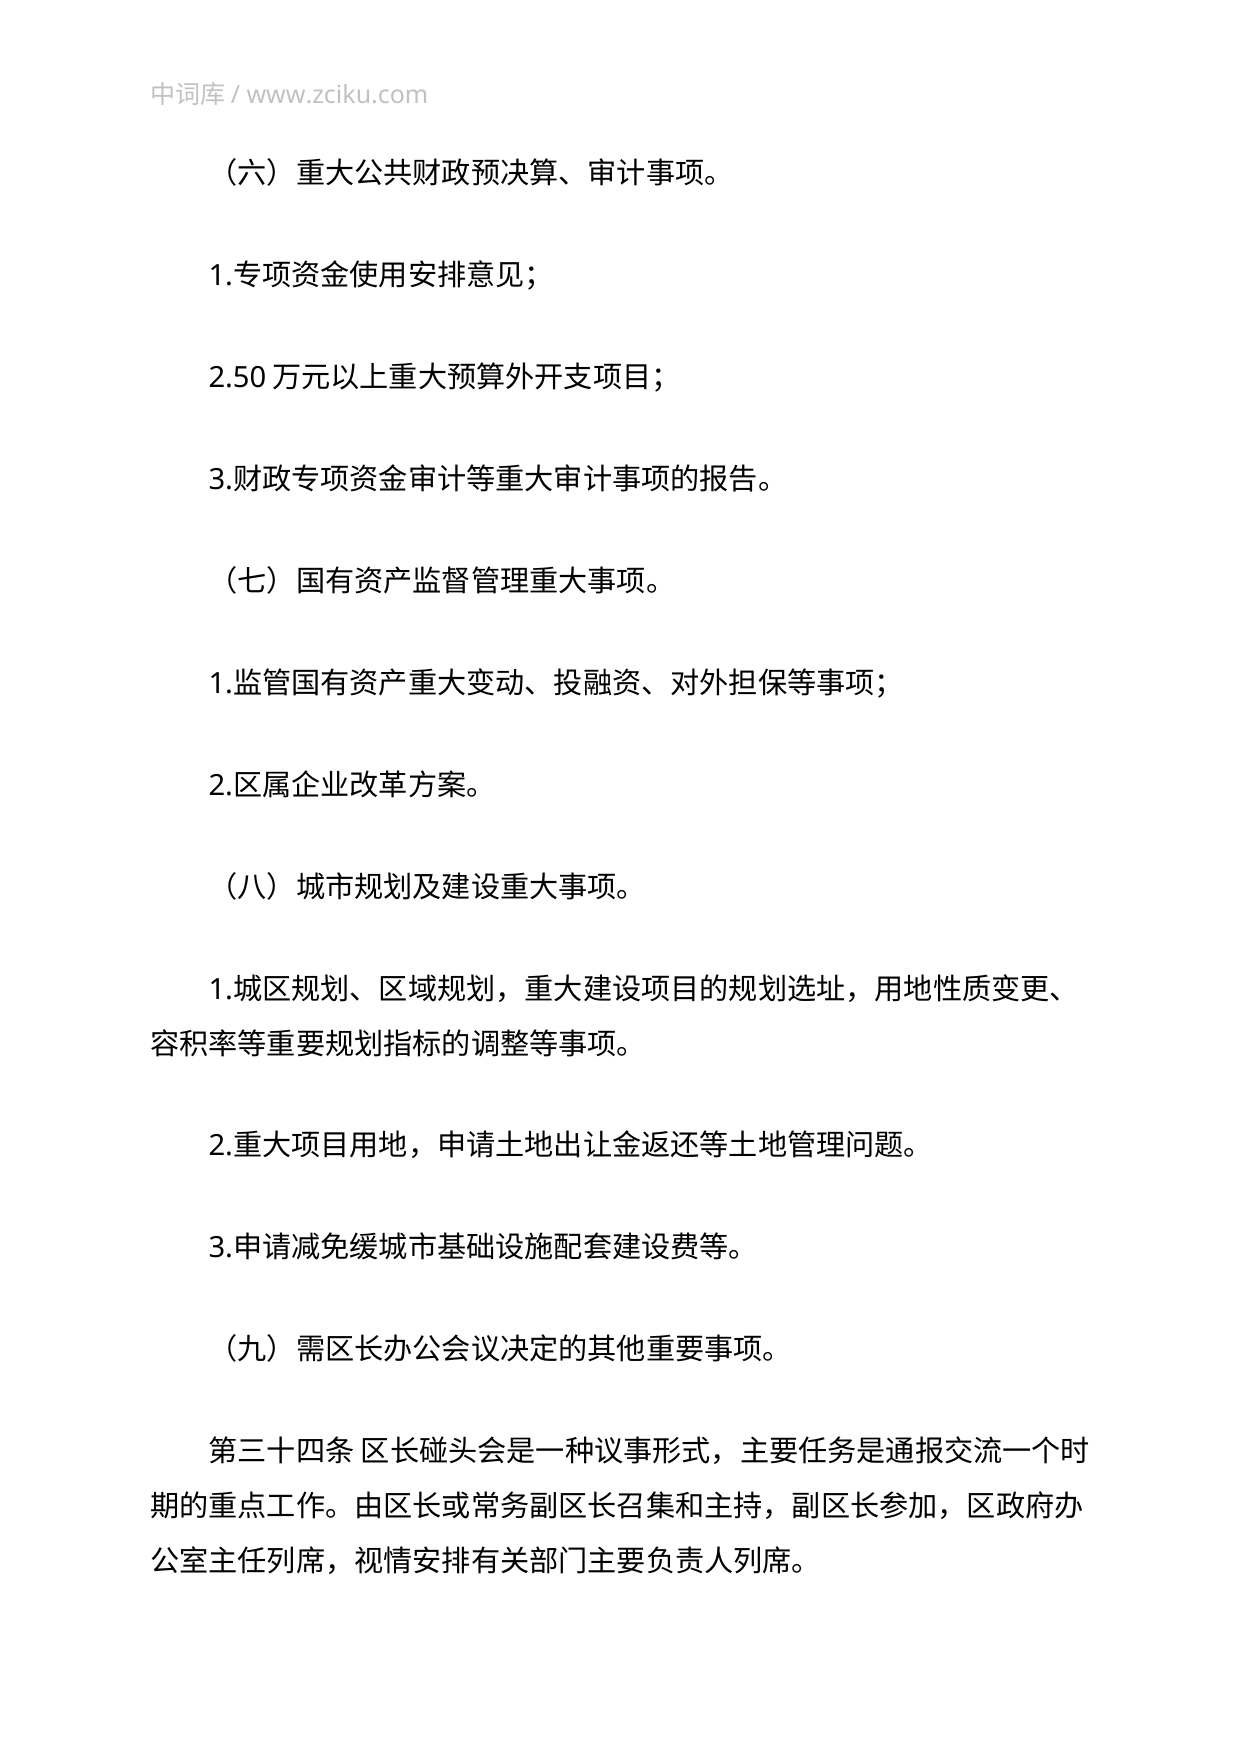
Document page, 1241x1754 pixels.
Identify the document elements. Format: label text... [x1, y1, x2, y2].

text 1.城区规划、区域规划，重大建设项目的规划选址，用地性质变更、容积率等重要规划指标的调整等事项。 [150, 965, 1090, 1062]
text （八）城市规划及建设重大事项。 [150, 863, 1090, 906]
text 3.财政专项资金审计等重大审计事项的报告。 [150, 456, 1090, 498]
text 3.申请减免缓城市基础设施配套建设费等。 [150, 1224, 1090, 1266]
text 2.50万元以上重大预算外开支项目； [150, 354, 1090, 396]
text （七）国有资产监督管理重大事项。 [150, 558, 1090, 600]
text 1.专项资金使用安排意见； [150, 252, 1090, 294]
text 2.重大项目用地，申请土地出让金返还等土地管理问题。 [150, 1122, 1090, 1164]
text 2.区属企业改革方案。 [150, 761, 1090, 804]
text （六）重大公共财政预决算、审计事项。 [150, 150, 1090, 192]
text （九）需区长办公会议决定的其他重要事项。 [150, 1326, 1090, 1368]
text 1.监管国有资产重大变动、投融资、对外担保等事项； [150, 659, 1090, 702]
text 第三十四条 区长碰头会是一种议事形式，主要任务是通报交流一个时期的重点工作。由区长或常务副区长召集和主持，副区长参加，区政府办公室主任列席，视情安排有关部门主要负责人列席。 [150, 1428, 1090, 1580]
